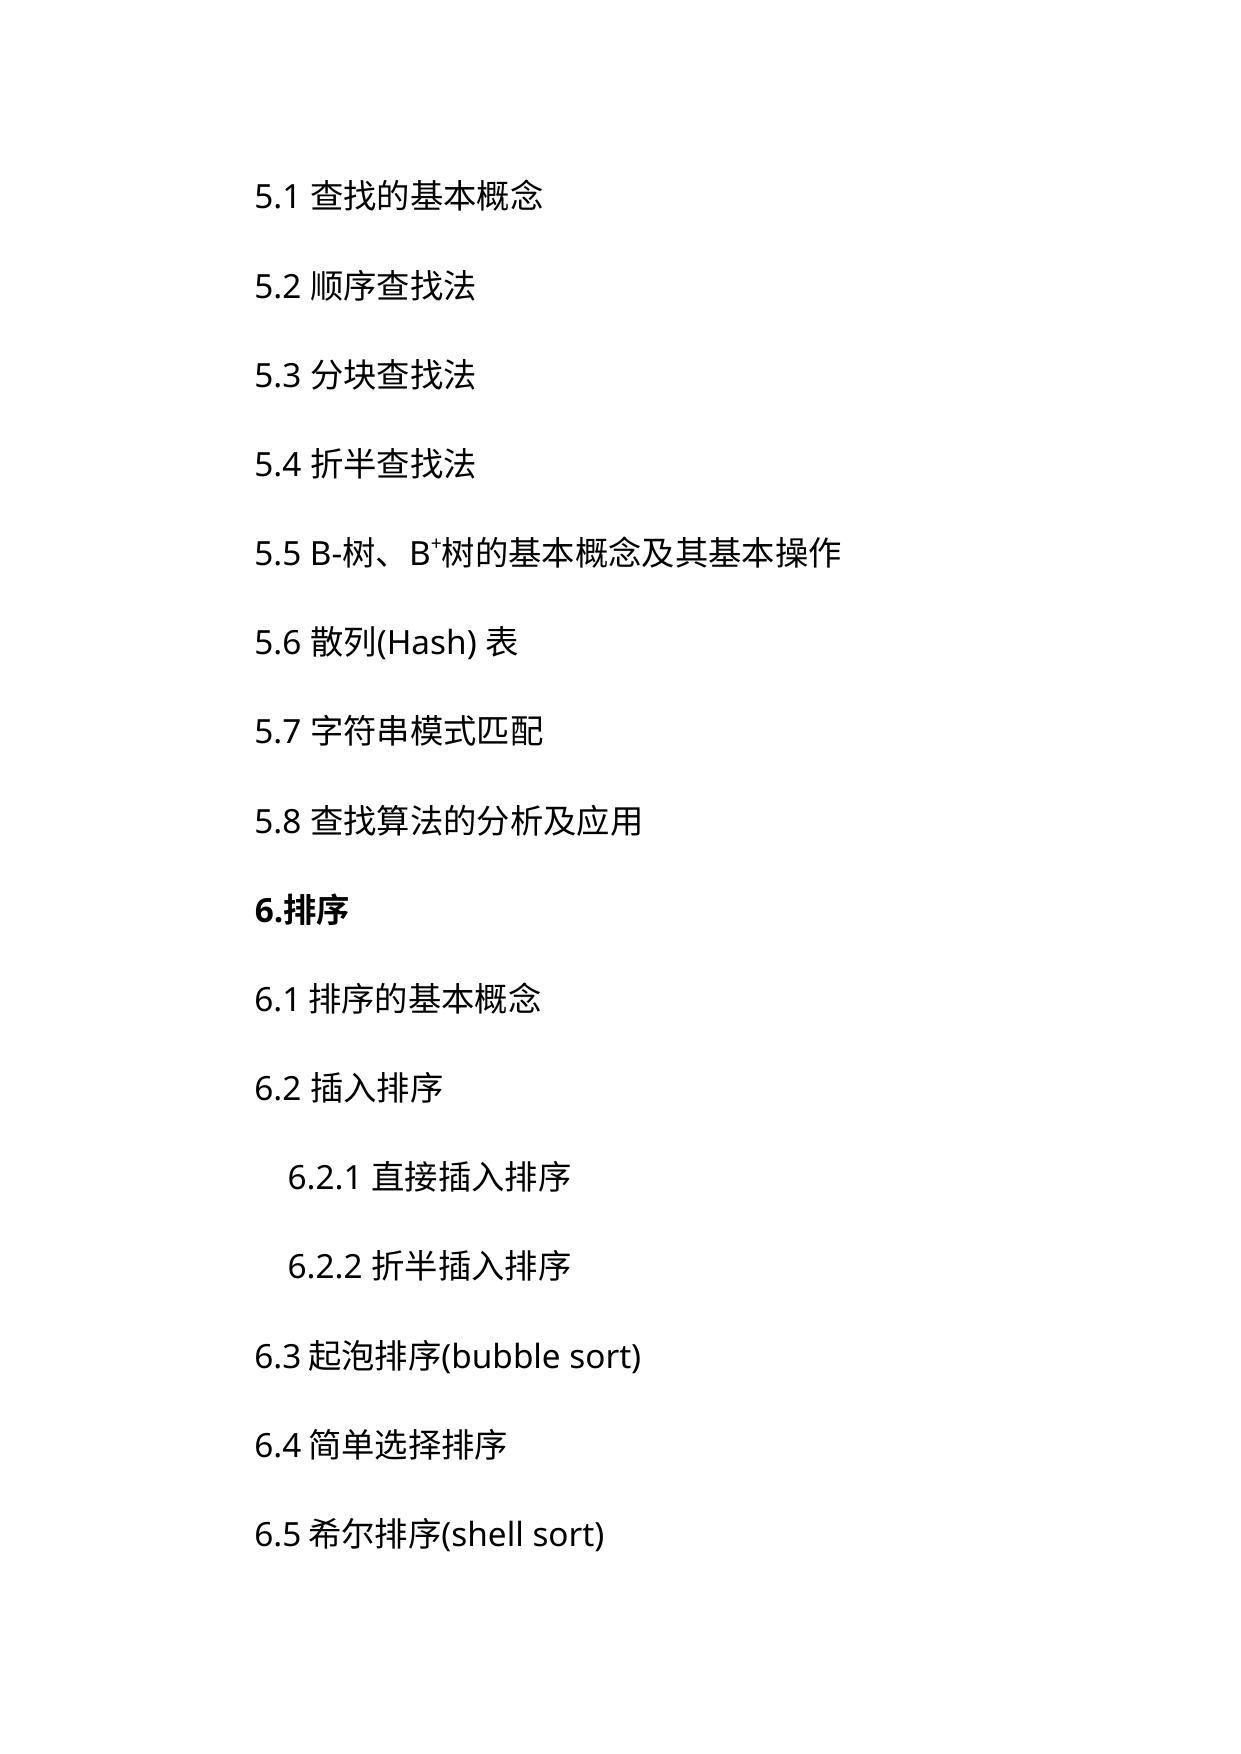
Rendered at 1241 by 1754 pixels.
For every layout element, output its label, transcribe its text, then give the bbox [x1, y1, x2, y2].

text 6.排序 [187, 875, 1053, 940]
text 5.7 字符串模式匹配 [187, 697, 1053, 762]
text 5.4 折半查找法 [187, 429, 1053, 494]
text 6.4简单选择排序 [187, 1410, 1053, 1475]
text 6.2.2 折半插入排序 [187, 1232, 1053, 1297]
text 6.2.1 直接插入排序 [187, 1143, 1053, 1208]
text 6.1排序的基本概念 [187, 964, 1053, 1029]
text 6.3起泡排序(bubble sort) [187, 1321, 1053, 1386]
text 6.5希尔排序(shell sort) [187, 1499, 1053, 1564]
text 5.1 查找的基本概念 [187, 162, 1053, 227]
text 5.2 顺序查找法 [187, 251, 1053, 316]
text 5.8 查找算法的分析及应用 [187, 786, 1053, 851]
text 5.6 散列(Hash) 表 [187, 608, 1053, 673]
text 6.2 插入排序 [187, 1054, 1053, 1119]
text 5.5 B-树、B+树的基本概念及其基本操作 [187, 519, 1053, 584]
text 5.3 分块查找法 [187, 340, 1053, 405]
